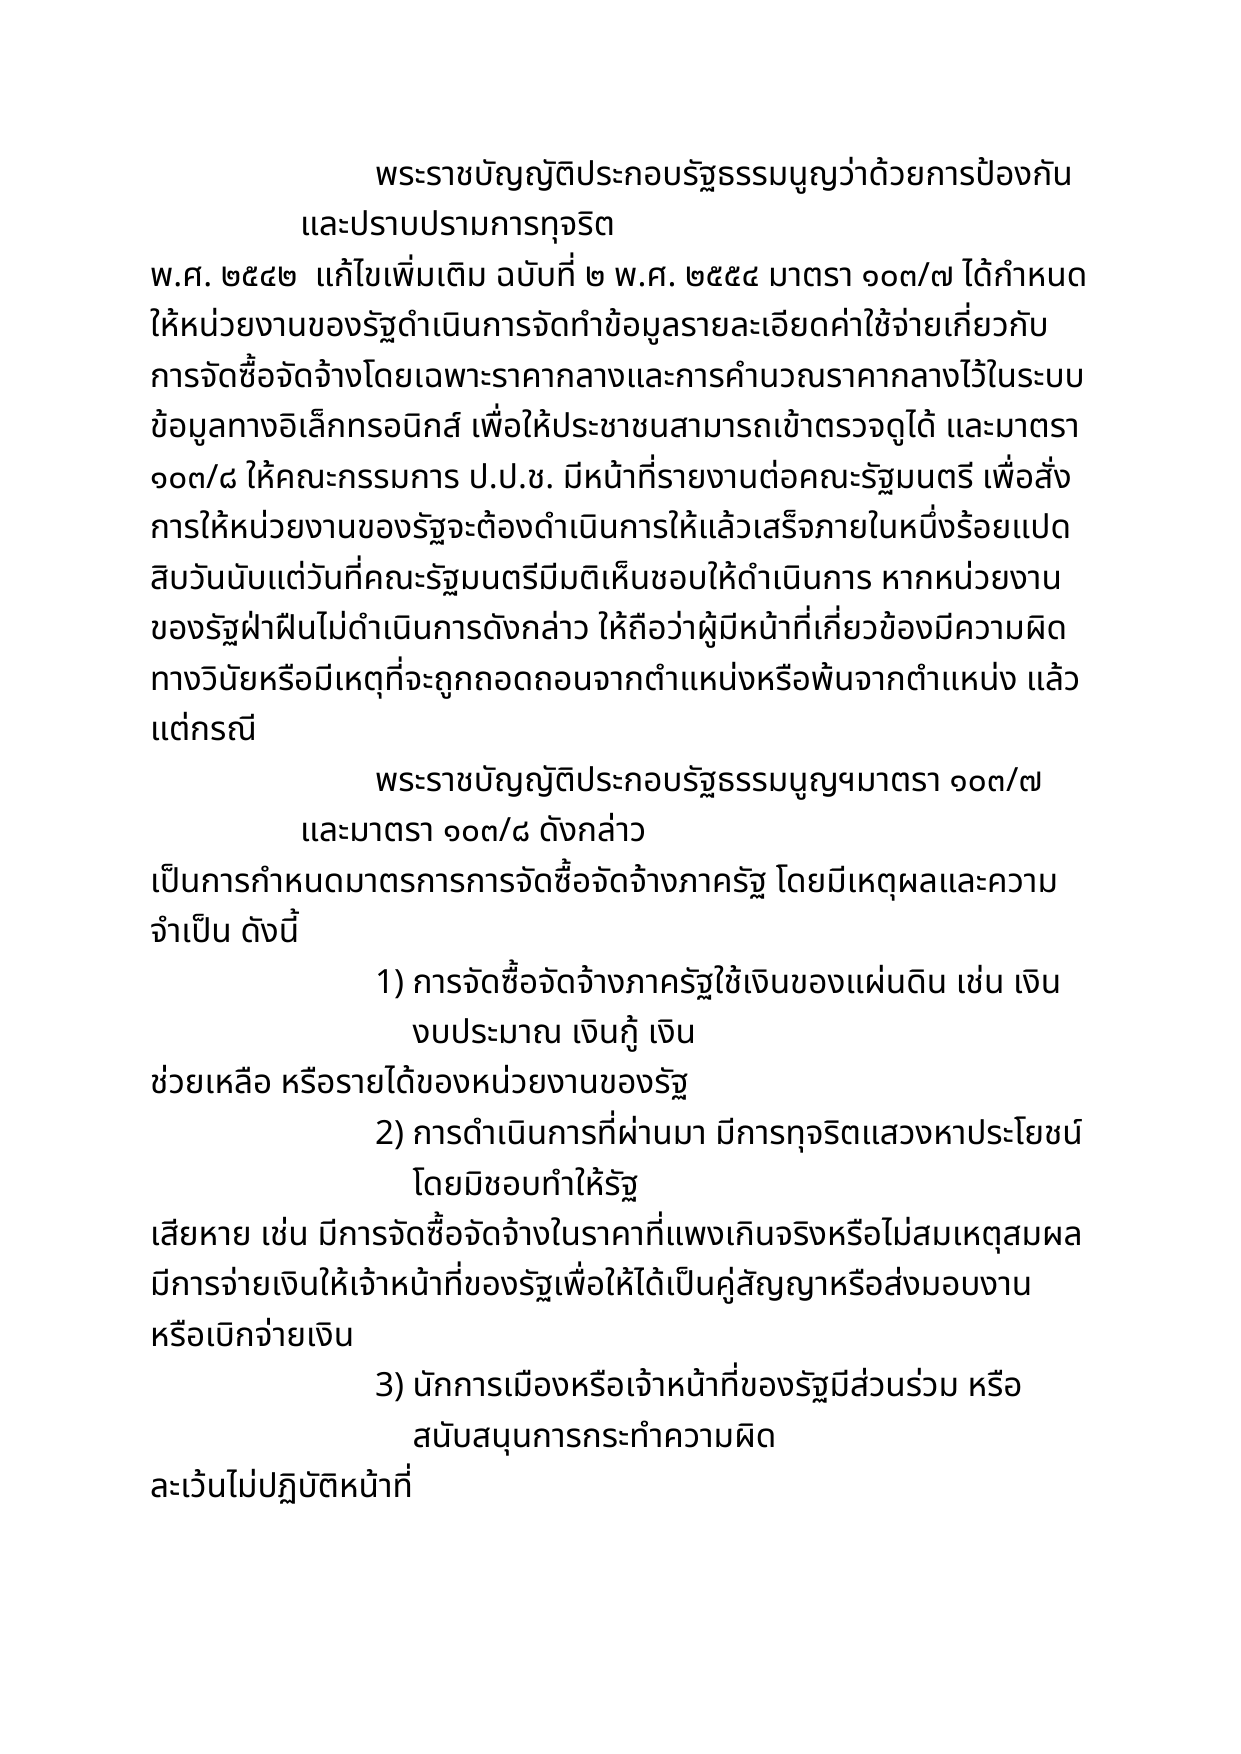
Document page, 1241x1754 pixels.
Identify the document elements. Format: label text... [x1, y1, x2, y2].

text พ.ศ. ๒๕๔๒ แก้ไขเพิ่มเติม ฉบับที่ ๒ พ.ศ. ๒๕๕๔ มาตรา ๑๐๓/๗ ได้กำหนดให้หน่วยงานของรัฐดำเนินการจัดทำข้อมูลรายละเอียดค่าใช้จ่ายเกี่ยวกับการจัดซื้อจัดจ้างโดยเฉพาะราคากลางและการคำนวณราคากลางไว้ในระบบข้อมูลทางอิเล็กทรอนิกส์ เพื่อให้ประชาชนสามารถเข้าตรวจดูได้ และมาตรา ๑๐๓/๘ ให้คณะกรรมการ ป.ป.ช. มีหน้าที่รายงานต่อคณะรัฐมนตรี เพื่อสั่งการให้หน่วยงานของรัฐจะต้องดำเนินการให้แล้วเสร็จภายในหนึ่งร้อยแปดสิบวันนับแต่วันที่คณะรัฐมนตรีมีมติเห็นชอบให้ดำเนินการ หากหน่วยงานของรัฐฝ่าฝืนไม่ดำเนินการดังกล่าว ให้ถือว่าผู้มีหน้าที่เกี่ยวข้องมีความผิดทางวินัยหรือมีเหตุที่จะถูกถอดถอนจากตำแหน่งหรือพ้นจากตำแหน่ง แล้วแต่กรณี [150, 251, 1090, 755]
text เสียหาย เช่น มีการจัดซื้อจัดจ้างในราคาที่แพงเกินจริงหรือไม่สมเหตุสมผล มีการจ่ายเงินให้เจ้าหน้าที่ของรัฐเพื่อให้ได้เป็นคู่สัญญาหรือส่งมอบงาน หรือเบิกจ่ายเงิน [150, 1210, 1090, 1361]
list การจัดซื้อจัดจ้างภาครัฐใช้เงินของแผ่นดิน เช่น เงินงบประมาณ เงินกู้ เงิน [375, 957, 1090, 1058]
text ละเว้นไม่ปฏิบัติหน้าที่ [150, 1462, 1090, 1513]
list นักการเมืองหรือเจ้าหน้าที่ของรัฐมีส่วนร่วม หรือสนับสนุนการกระทำความผิด [375, 1361, 1090, 1462]
text เป็นการกำหนดมาตรการการจัดซื้อจัดจ้างภาครัฐ โดยมีเหตุผลและความจำเป็น ดังนี้ [150, 857, 1090, 957]
text พระราชบัญญัติประกอบรัฐธรรมนูญว่าด้วยการป้องกันและปราบปรามการทุจริต [300, 150, 1090, 251]
list การดำเนินการที่ผ่านมา มีการทุจริตแสวงหาประโยชน์โดยมิชอบทำให้รัฐ [375, 1109, 1090, 1210]
text ช่วยเหลือ หรือรายได้ของหน่วยงานของรัฐ [150, 1058, 1090, 1109]
text พระราชบัญญัติประกอบรัฐธรรมนูญฯมาตรา ๑๐๓/๗ และมาตรา ๑๐๓/๘ ดังกล่าว [300, 755, 1090, 857]
